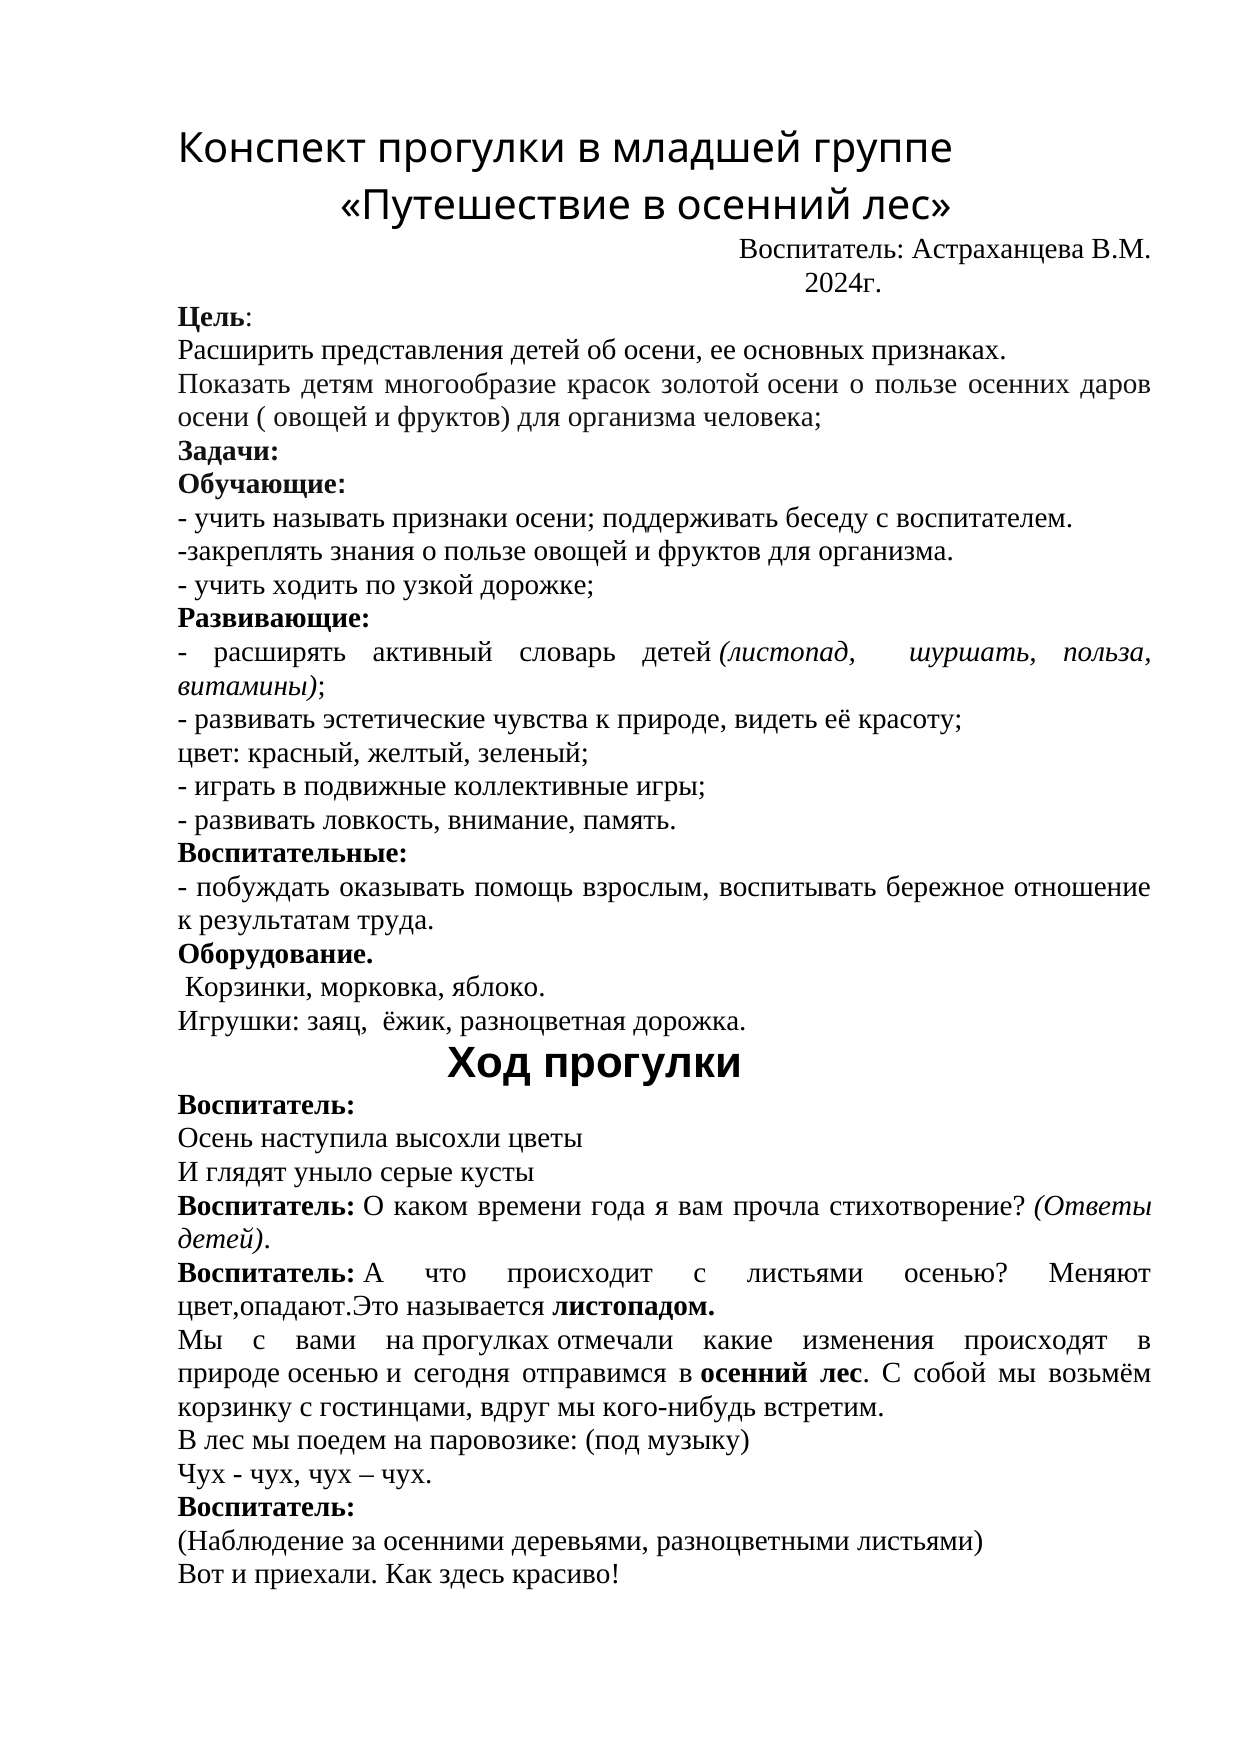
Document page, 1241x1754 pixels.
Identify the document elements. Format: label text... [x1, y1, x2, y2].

text Вот и приехали. Как здесь красиво! [177, 1557, 1152, 1590]
text Воспитатель: Астраханцева В.М. [177, 232, 1152, 265]
text -закреплять знания о пользе овощей и фруктов для организма. [177, 533, 1152, 567]
text Мы с вами на прогулках отмечали какие изменения происходят в природе осенью и сегодня отправимся в осенний лес. С собой мы возьмём корзинку с гостинцами, вдруг мы кого-нибудь встретим. [177, 1322, 1152, 1422]
text Воспитатель: [177, 1087, 1152, 1121]
text Расширить представления детей об осени, ее основных признаках. [177, 332, 1152, 366]
text Воспитательные: [177, 835, 1152, 869]
text И глядят уныло серые кусты [177, 1154, 1152, 1188]
text - расширять активный словарь детей (листопад, шуршать, польза, витамины); [177, 634, 1152, 701]
text Ход прогулки [252, 1037, 1152, 1087]
text 2024г. [177, 265, 1152, 299]
text Воспитатель: О каком времени года я вам прочла стихотворение? (Ответы детей). [177, 1188, 1152, 1255]
text Обучающие: [177, 466, 1152, 500]
text Развивающие: [177, 601, 1152, 634]
text Осень наступила высохли цветы [177, 1121, 1152, 1154]
text Воспитатель: А что происходит с листьями осенью? Меняют цвет,опадают.Это называется листопадом. [177, 1255, 1152, 1322]
text - учить ходить по узкой дорожке; [177, 567, 1152, 601]
text (Наблюдение за осенними деревьями, разноцветными листьями) [177, 1523, 1152, 1557]
text «Путешествие в осенний лес» [177, 175, 1152, 232]
text Воспитатель: [177, 1489, 1152, 1523]
text В лес мы поедем на паровозике: (под музыку) [177, 1422, 1152, 1456]
text - учить называть признаки осени; поддерживать беседу с воспитателем. [177, 500, 1152, 533]
text цвет: красный, желтый, зеленый; [177, 735, 1152, 768]
text Конспект прогулки в младшей группе [177, 118, 1152, 175]
text - побуждать оказывать помощь взрослым, воспитывать бережное отношение к результатам труда. [177, 869, 1152, 936]
text Корзинки, морковка, яблоко. [177, 969, 1152, 1003]
text Цель: [177, 299, 1152, 332]
text - развивать ловкость, внимание, память. [177, 802, 1152, 835]
text Задачи: [177, 433, 1152, 466]
text - развивать эстетические чувства к природе, видеть её красоту; [177, 701, 1152, 735]
text Показать детям многообразие красок золотой осени о пользе осенних даров осени ( овощей и фруктов) для организма человека; [177, 366, 1152, 433]
text Чух - чух, чух – чух. [177, 1456, 1152, 1489]
text Игрушки: заяц, ёжик, разноцветная дорожка. [177, 1003, 1152, 1037]
text - играть в подвижные коллективные игры; [177, 768, 1152, 802]
text Оборудование. [177, 936, 1152, 969]
